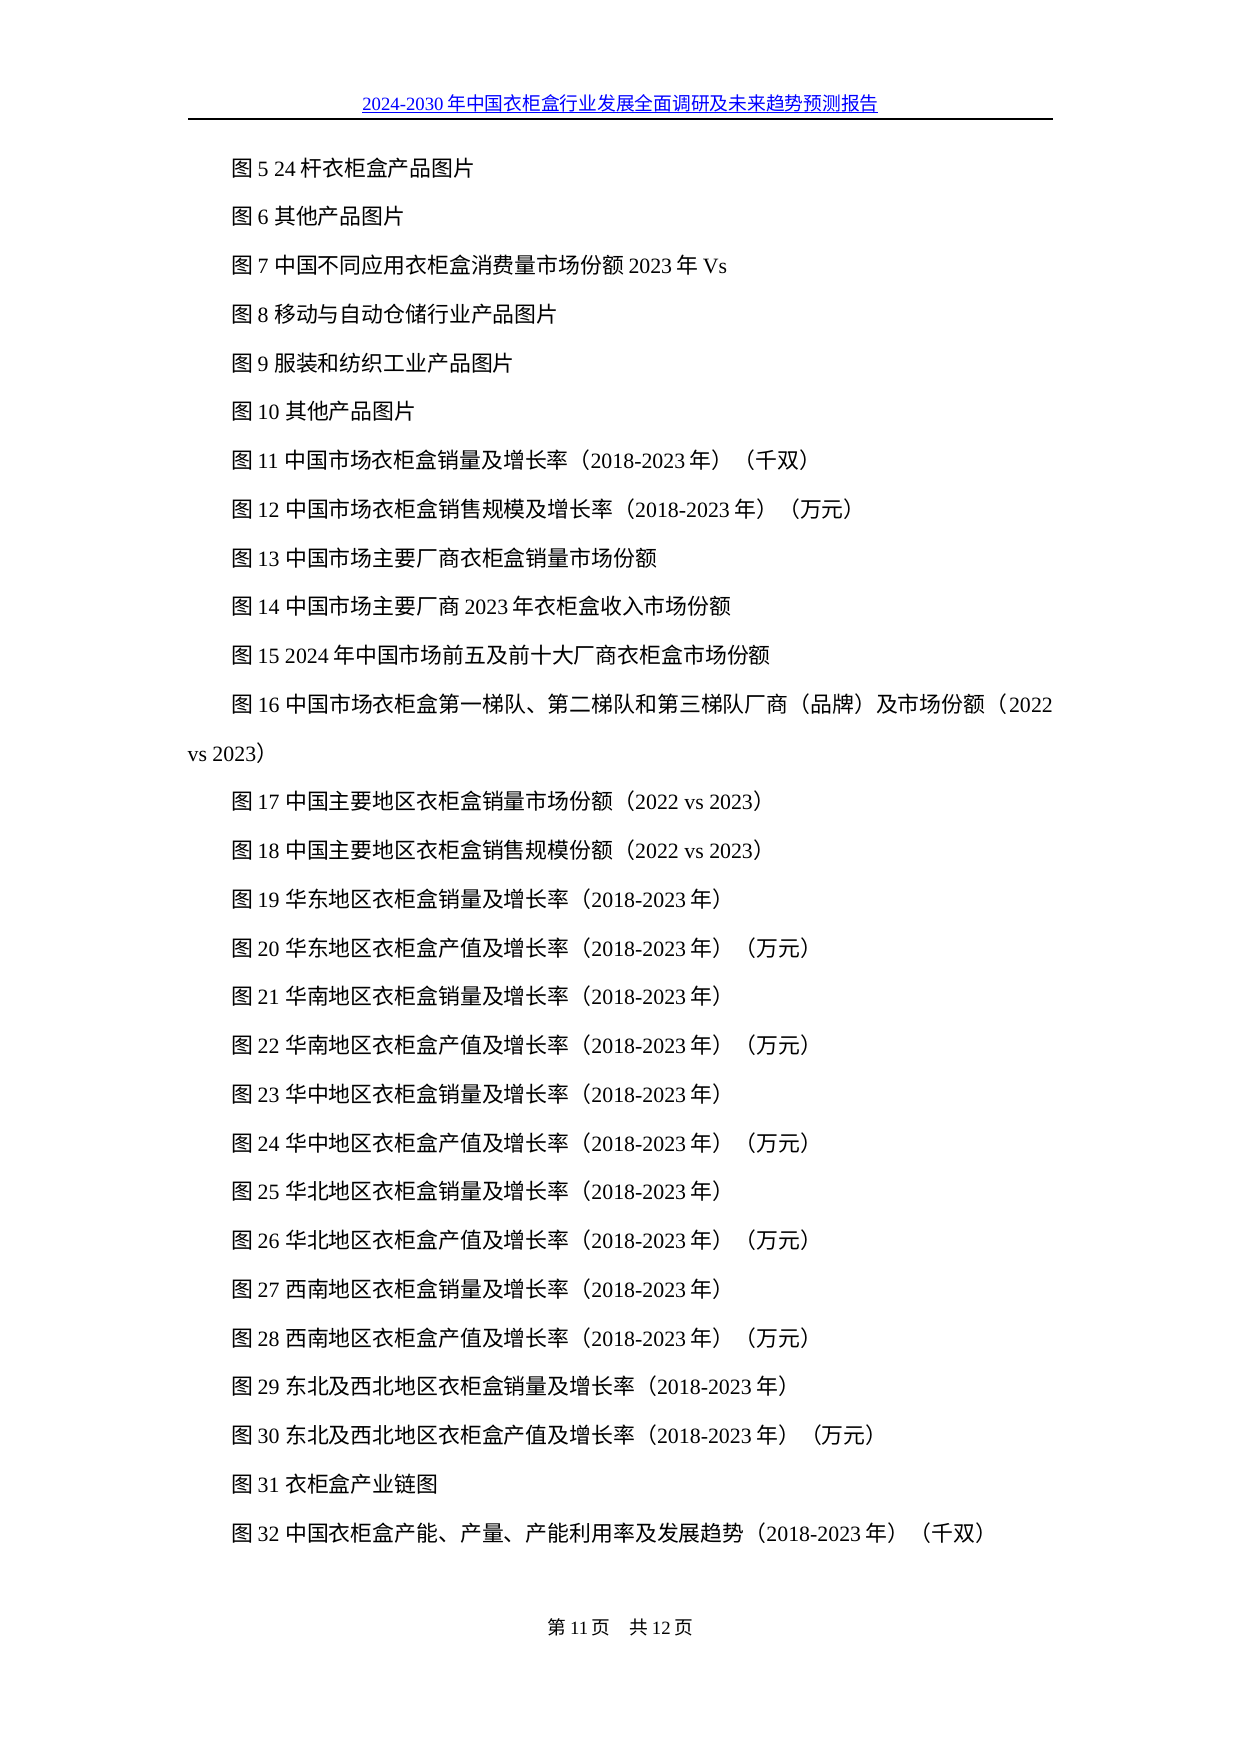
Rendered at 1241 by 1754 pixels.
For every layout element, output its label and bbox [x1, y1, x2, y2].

text [187, 150, 1053, 1548]
